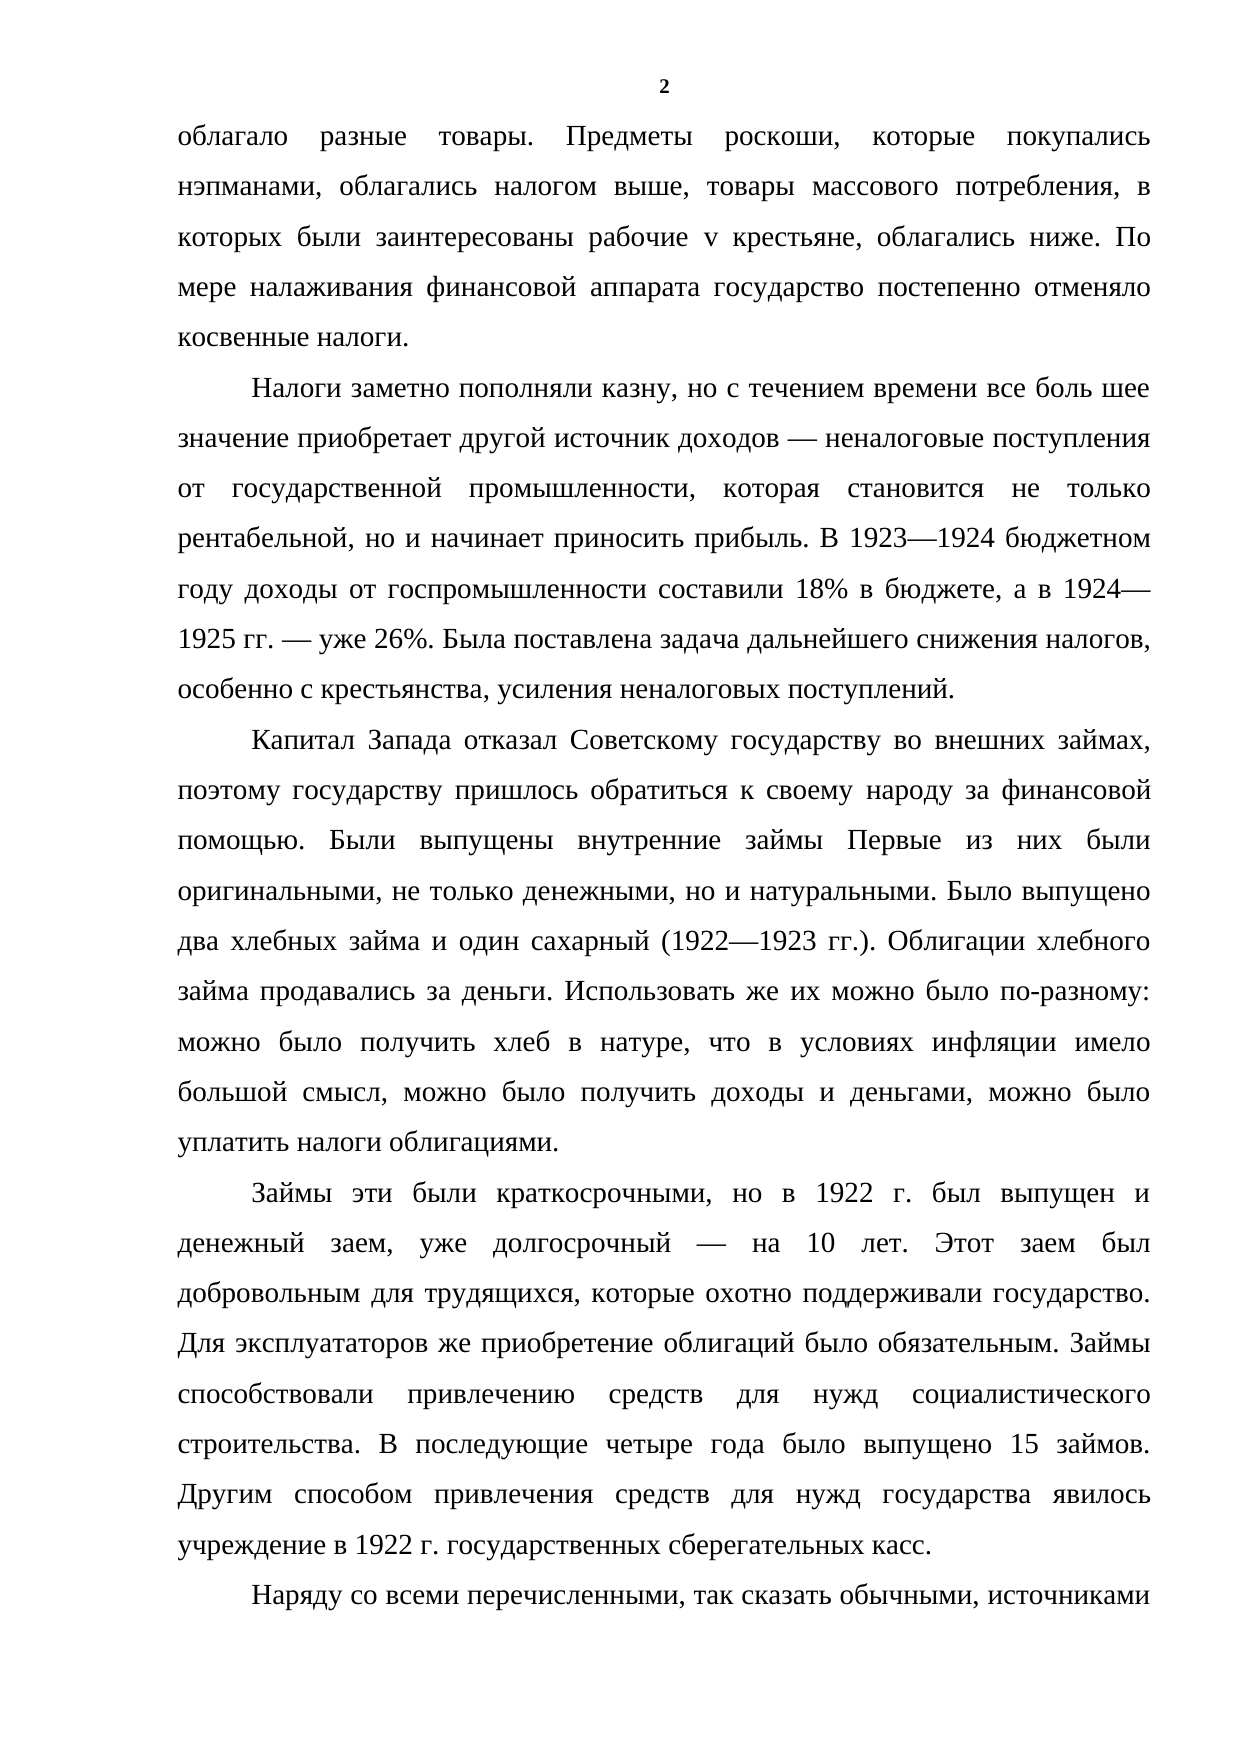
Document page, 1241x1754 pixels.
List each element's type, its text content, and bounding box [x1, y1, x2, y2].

text Налоги заметно пополняли казну, но с течением времени все боль шее значение приобретает другой источник доходов — неналоговые поступления от государственной промышленности, которая становится не только рентабельной, но и начинает приносить прибыль. В 1923—1924 бюджетном году доходы от госпромышленности составили 18% в бюджете, а в 1924—1925 гг. — уже 26%. Была поставлена задача дальнейшего снижения налогов, особенно с крестьянства, усиления неналоговых поступлений. [177, 370, 1152, 705]
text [177, 118, 1152, 353]
text Займы эти были краткосрочными, но в 1922 г. был выпущен и денежный заем, уже долгосрочный — на 10 лет. Этот заем был добровольным для трудящихся, которые охотно поддерживали государство. Для эксплуататоров же приобретение облигаций было обязательным. Займы способствовали привлечению средств для нужд социалистического строительства. В последующие четыре года было выпущено 15 займов. Другим способом привлечения средств для нужд государства явилось учреждение в 1922 г. государственных сберегательных касс. [177, 1175, 1152, 1560]
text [177, 1577, 1152, 1611]
text Капитал Запада отказал Советскому государству во внешних займах, поэтому государству пришлось обратиться к своему народу за финансовой помощью. Были выпущены внутренние займы Первые из них были оригинальными, не только денежными, но и натуральными. Было выпущено два хлебных займа и один сахарный (1922—1923 гг.). Облигации хлебного займа продавались за деньги. Использовать же их можно было по-разному: можно было получить хлеб в натуре, что в условиях инфляции имело большой смысл, можно было получить доходы и деньгами, можно было уплатить налоги облигациями. [177, 722, 1152, 1158]
